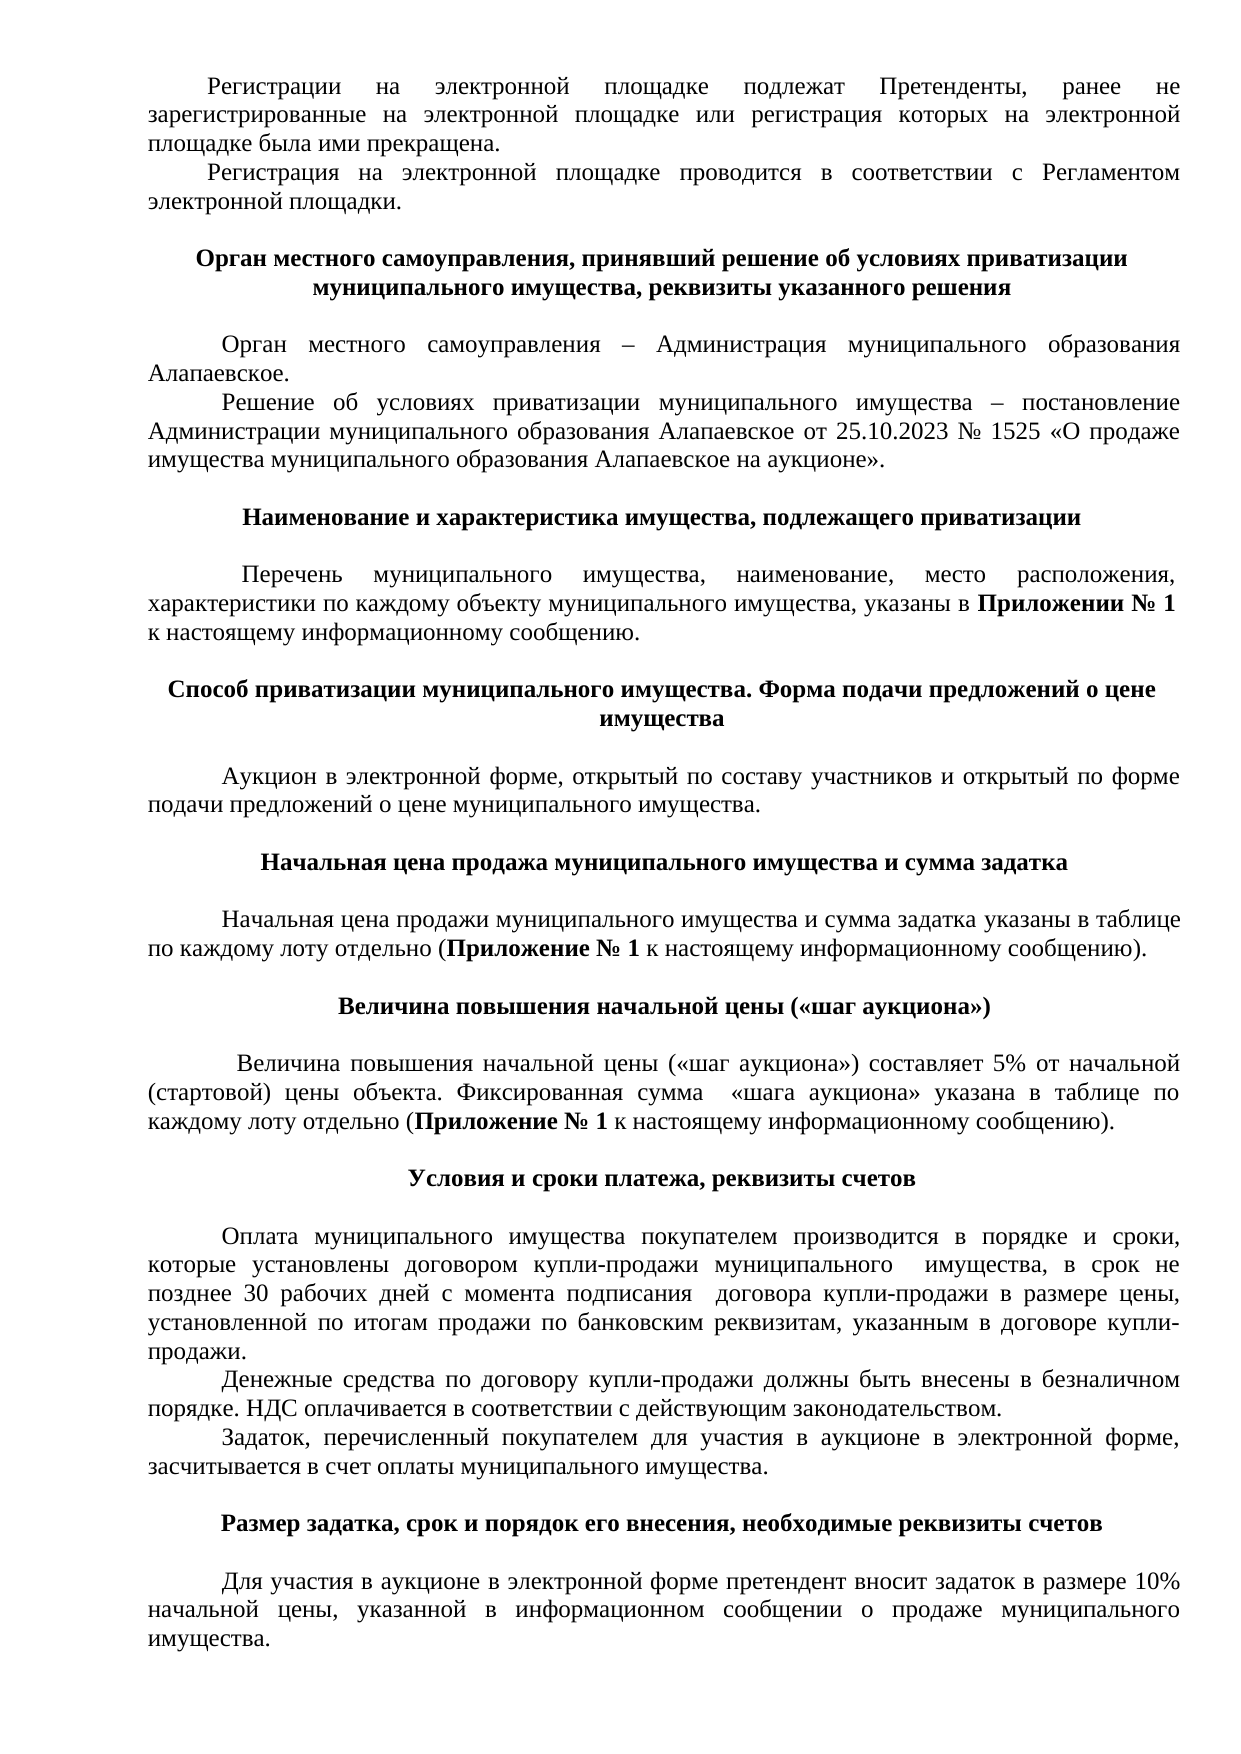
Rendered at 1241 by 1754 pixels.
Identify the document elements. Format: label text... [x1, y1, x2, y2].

text Величина повышения начальной цены («шаг аукциона») [148, 991, 1181, 1019]
text Наименование и характеристика имущества, подлежащего приватизации [148, 502, 1176, 531]
text Начальная цена продажа муниципального имущества и сумма задатка [148, 847, 1181, 876]
text Перечень муниципального имущества, наименование, место расположения, характеристики по каждому объекту муниципального имущества, указаны в Приложении № 1 к настоящему информационному сообщению. [148, 559, 1176, 646]
text Условия и сроки платежа, реквизиты счетов [148, 1163, 1176, 1192]
text Задаток, перечисленный покупателем для участия в аукционе в электронной форме, засчитывается в счет оплаты муниципального имущества. [148, 1422, 1181, 1479]
text Денежные средства по договору купли-продажи должны быть внесены в безналичном порядке. НДС оплачивается в соответствии с действующим законодательством. [148, 1364, 1181, 1422]
text Орган местного самоуправления – Администрация муниципального образования Алапаевское. [148, 329, 1181, 387]
text Аукцион в электронной форме, открытый по составу участников и открытый по форме подачи предложений о цене муниципального имущества. [148, 761, 1181, 818]
text Оплата муниципального имущества покупателем производится в порядке и сроки, которые установлены договором купли-продажи муниципального имущества, в срок не позднее 30 рабочих дней с момента подписания договора купли-продажи в размере цены, установленной по итогам продажи по банковским реквизитам, указанным в договоре купли-продажи. [148, 1221, 1181, 1364]
text Размер задатка, срок и порядок его внесения, необходимые реквизиты счетов [148, 1508, 1176, 1537]
text Регистрация на электронной площадке проводится в соответствии с Регламентом электронной площадки. [148, 157, 1181, 214]
text Орган местного самоуправления, принявший решение об условиях приватизации муниципального имущества, реквизиты указанного решения [148, 243, 1176, 301]
text Начальная цена продажи муниципального имущества и сумма задатка указаны в таблице по каждому лоту отдельно (Приложение № 1 к настоящему информационному сообщению). [148, 904, 1181, 962]
text Регистрации на электронной площадке подлежат Претенденты, ранее не зарегистрированные на электронной площадке или регистрация которых на электронной площадке была ими прекращена. [148, 71, 1181, 157]
text Величина повышения начальной цены («шаг аукциона») составляет 5% от начальной (стартовой) цены объекта. Фиксированная сумма «шага аукциона» указана в таблице по каждому лоту отдельно (Приложение № 1 к настоящему информационному сообщению). [148, 1048, 1181, 1134]
text Для участия в аукционе в электронной форме претендент вносит задаток в размере 10% начальной цены, указанной в информационном сообщении о продаже муниципального имущества. [148, 1566, 1181, 1652]
text Решение об условиях приватизации муниципального имущества – постановление Администрации муниципального образования Алапаевское от 25.10.2023 № 1525 «О продаже имущества муниципального образования Алапаевское на аукционе». [148, 387, 1181, 473]
text Способ приватизации муниципального имущества. Форма подачи предложений о цене имущества [148, 674, 1176, 732]
